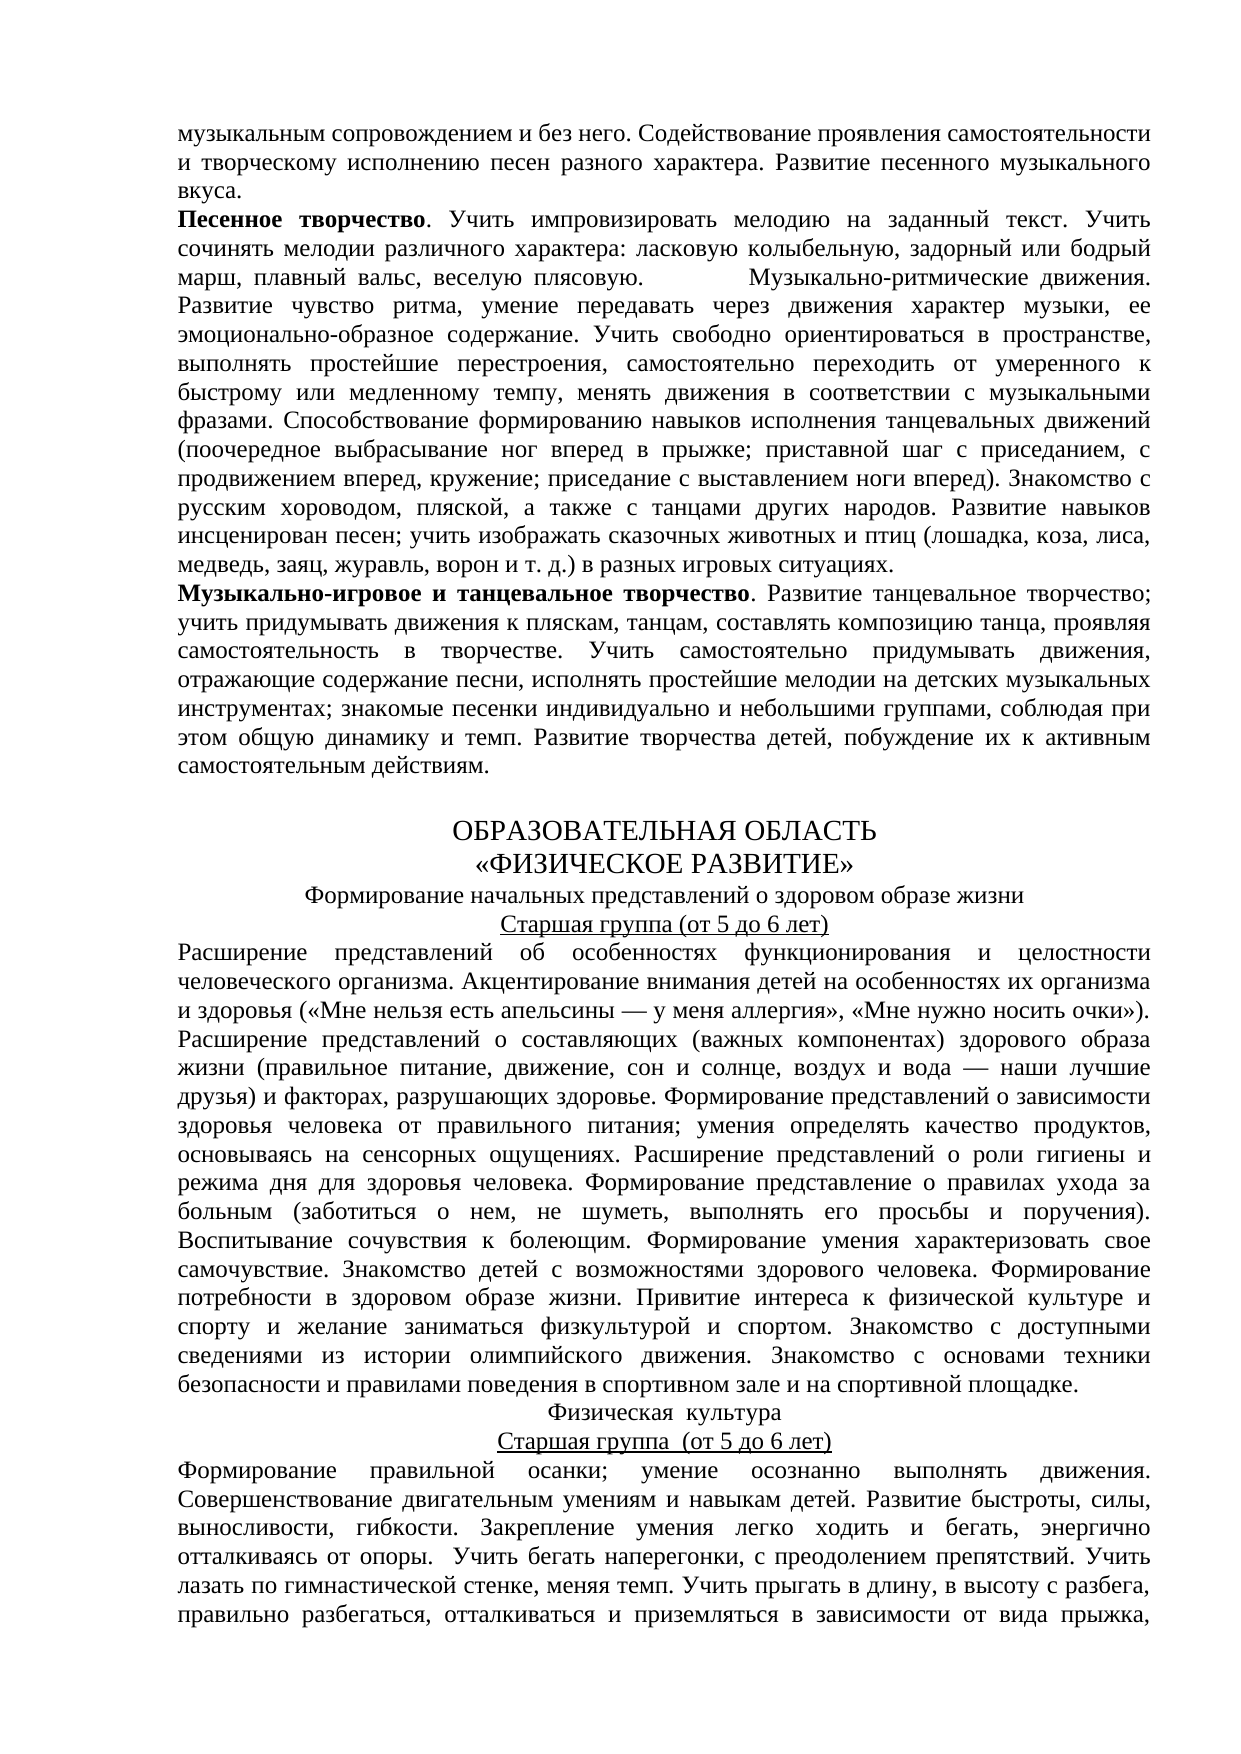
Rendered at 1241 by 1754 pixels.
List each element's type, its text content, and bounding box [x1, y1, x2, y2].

text Песенное творчество. Учить импровизировать мелодию на заданный текст. Учить сочинять мелодии различного характера: ласковую колыбельную, задорный или бодрый марш, плавный вальс, веселую плясовую. Музыкально-ритмические движения. Развитие чувство ритма, умение передавать через движения характер музыки, ее эмоционально-образное содержание. Учить свободно ориентироваться в пространстве, выполнять простейшие перестроения, самостоятельно переходить от умеренного к быстрому или медленному темпу, менять движения в соответствии с музыкальными фразами. Способствование формированию навыков исполнения танцевальных движений (поочередное выбрасывание ног вперед в прыжке; приставной шаг с приседанием, с продвижением вперед, кружение; приседание с выставлением ноги вперед). Знакомство с русским хороводом, пляской, а также с танцами других народов. Развитие навыков инсценирован песен; учить изображать сказочных животных и птиц (лошадка, коза, лиса, медведь, заяц, журавль, ворон и т. д.) в разных игровых ситуациях. [177, 204, 1152, 578]
text ОБРАЗОВАТЕЛЬНАЯ ОБЛАСТЬ [177, 813, 1152, 846]
text Физическая культура [177, 1397, 1152, 1426]
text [177, 118, 1152, 204]
text Музыкально-игровое и танцевальное творчество. Развитие танцевальное творчество; учить придумывать движения к пляскам, танцам, составлять композицию танца, проявляя самостоятельность в творчестве. Учить самостоятельно придумывать движения, отражающие содержание песни, исполнять простейшие мелодии на детских музыкальных инструментах; знакомые песенки индивидуально и небольшими группами, соблюдая при этом общую динамику и темп. Развитие творчества детей, побуждение их к активным самостоятельным действиям. [177, 578, 1152, 779]
text Формирование начальных представлений о здоровом образе жизни [177, 880, 1152, 909]
text Старшая группа (от 5 до 6 лет) [177, 1426, 1152, 1455]
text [177, 1455, 1152, 1627]
text «ФИЗИЧЕСКОЕ РАЗВИТИЕ» [177, 846, 1152, 880]
text Расширение представлений об особенностях функционирования и целостности человеческого организма. Акцентирование внимания детей на особенностях их организма и здоровья («Мне нельзя есть апельсины — у меня аллергия», «Мне нужно носить очки»). Расширение представлений о составляющих (важных компонентах) здорового образа жизни (правильное питание, движение, сон и солнце, воздух и вода — наши лучшие друзья) и факторах, разрушающих здоровье. Формирование представлений о зависимости здоровья человека от правильного питания; умения определять качество продуктов, основываясь на сенсорных ощущениях. Расширение представлений о роли гигиены и режима дня для здоровья человека. Формирование представление о правилах ухода за больным (заботиться о нем, не шуметь, выполнять его просьбы и поручения). Воспитывание сочувствия к болеющим. Формирование умения характеризовать свое самочувствие. Знакомство детей с возможностями здорового человека. Формирование потребности в здоровом образе жизни. Привитие интереса к физической культуре и спорту и желание заниматься физкультурой и спортом. Знакомство с доступными сведениями из истории олимпийского движения. Знакомство с основами техники безопасности и правилами поведения в спортивном зале и на спортивной площадке. [177, 937, 1152, 1397]
text Старшая группа (от 5 до 6 лет) [177, 909, 1152, 937]
